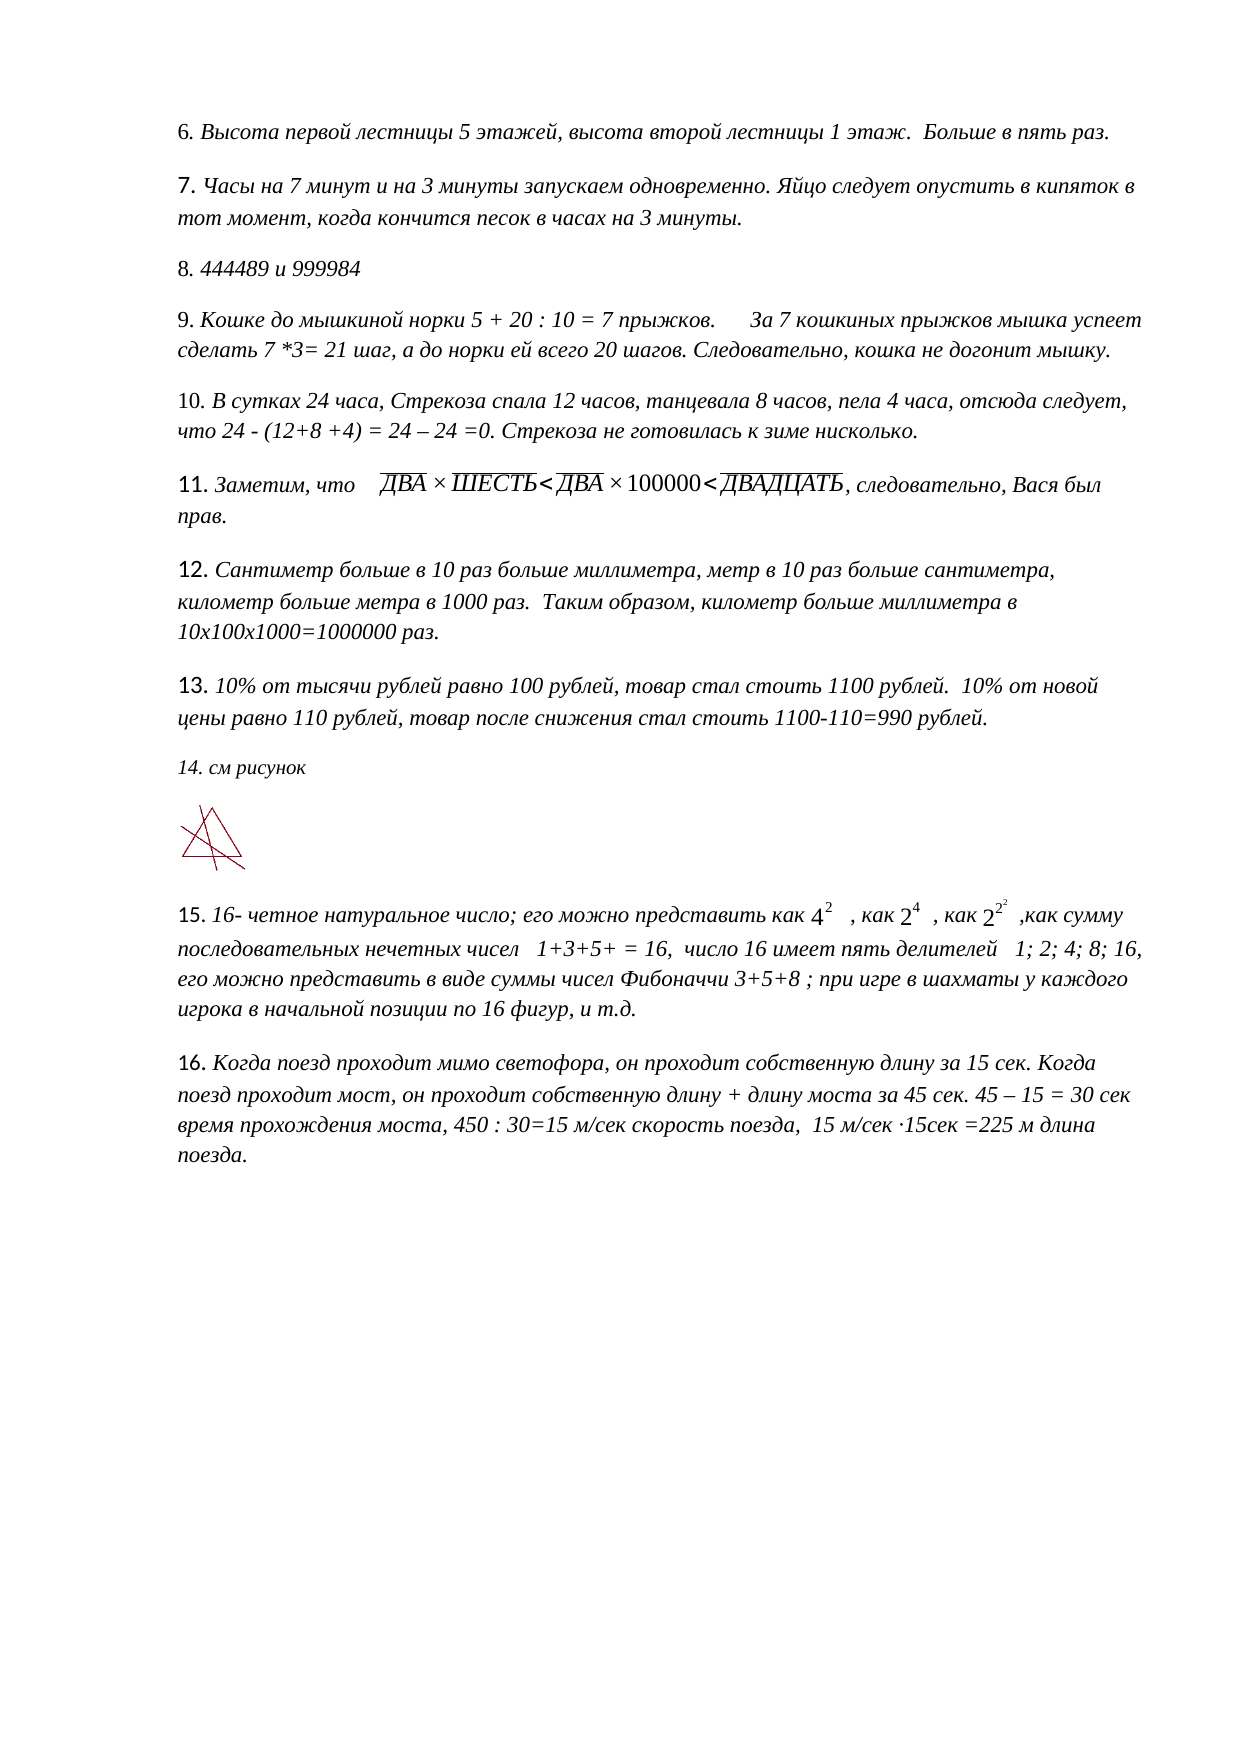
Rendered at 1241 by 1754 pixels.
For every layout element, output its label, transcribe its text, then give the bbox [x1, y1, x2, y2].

text 7. Часы на 7 минут и на 3 минуты запускаем одновременно. Яйцо следует опустить в кипяток в тот момент, когда кончится песок в часах на 3 минуты. [177, 169, 1152, 230]
text 11. Заметим, что , следовательно, Вася был прав. [177, 468, 1152, 529]
text 10. В сутках 24 часа, Стрекоза спала 12 часов, танцевала 8 часов, пела 4 часа, отсюда следует, что 24 - (12+8 +4) = 24 – 24 =0. Стрекоза не готовилась к зиме нисколько. [177, 387, 1152, 443]
text 6. Высота первой лестницы 5 этажей, высота второй лестницы 1 этаж. Больше в пять раз. [177, 118, 1152, 144]
text 16. Когда поезд проходит мимо светофора, он проходит собственную длину за 15 сек. Когда поезд проходит мост, он проходит собственную длину + длину моста за 45 сек. 45 – 15 = 30 сек время прохождения моста, 450 : 30=15 м/сек скорость поезда, 15 м/сек ·15сек =225 м длина поезда. [177, 1046, 1152, 1168]
text 9. Кошке до мышкиной норки 5 + 20 : 10 = 7 прыжков. За 7 кошкиных прыжков мышка успеет сделать 7 *3= 21 шаг, а до норки ей всего 20 шагов. Следовательно, кошка не догонит мышку. [177, 306, 1152, 362]
text 15. 16- четное натуральное число; его можно представить как , как , как ,как сумму последовательных нечетных чисел 1+3+5+ = 16, число 16 имеет пять делителей 1; 2; 4; 8; 16, его можно представить в виде суммы чисел Фибоначчи 3+5+8 ; при игре в шахматы у каждого игрока в начальной позиции по 16 фигур, и т.д. [177, 898, 1152, 1022]
text 14. см рисунок [177, 754, 1152, 779]
text 13. 10% от тысячи рублей равно 100 рублей, товар стал стоить 1100 рублей. 10% от новой цены равно 110 рублей, товар после снижения стал стоить 1100-110=990 рублей. [177, 669, 1152, 730]
picture [177, 803, 249, 873]
text 12. Сантиметр больше в 10 раз больше миллиметра, метр в 10 раз больше сантиметра, километр больше метра в 1000 раз. Таким образом, километр больше миллиметра в 10х100х1000=1000000 раз. [177, 553, 1152, 644]
text 8. 444489 и 999984 [177, 254, 1152, 281]
